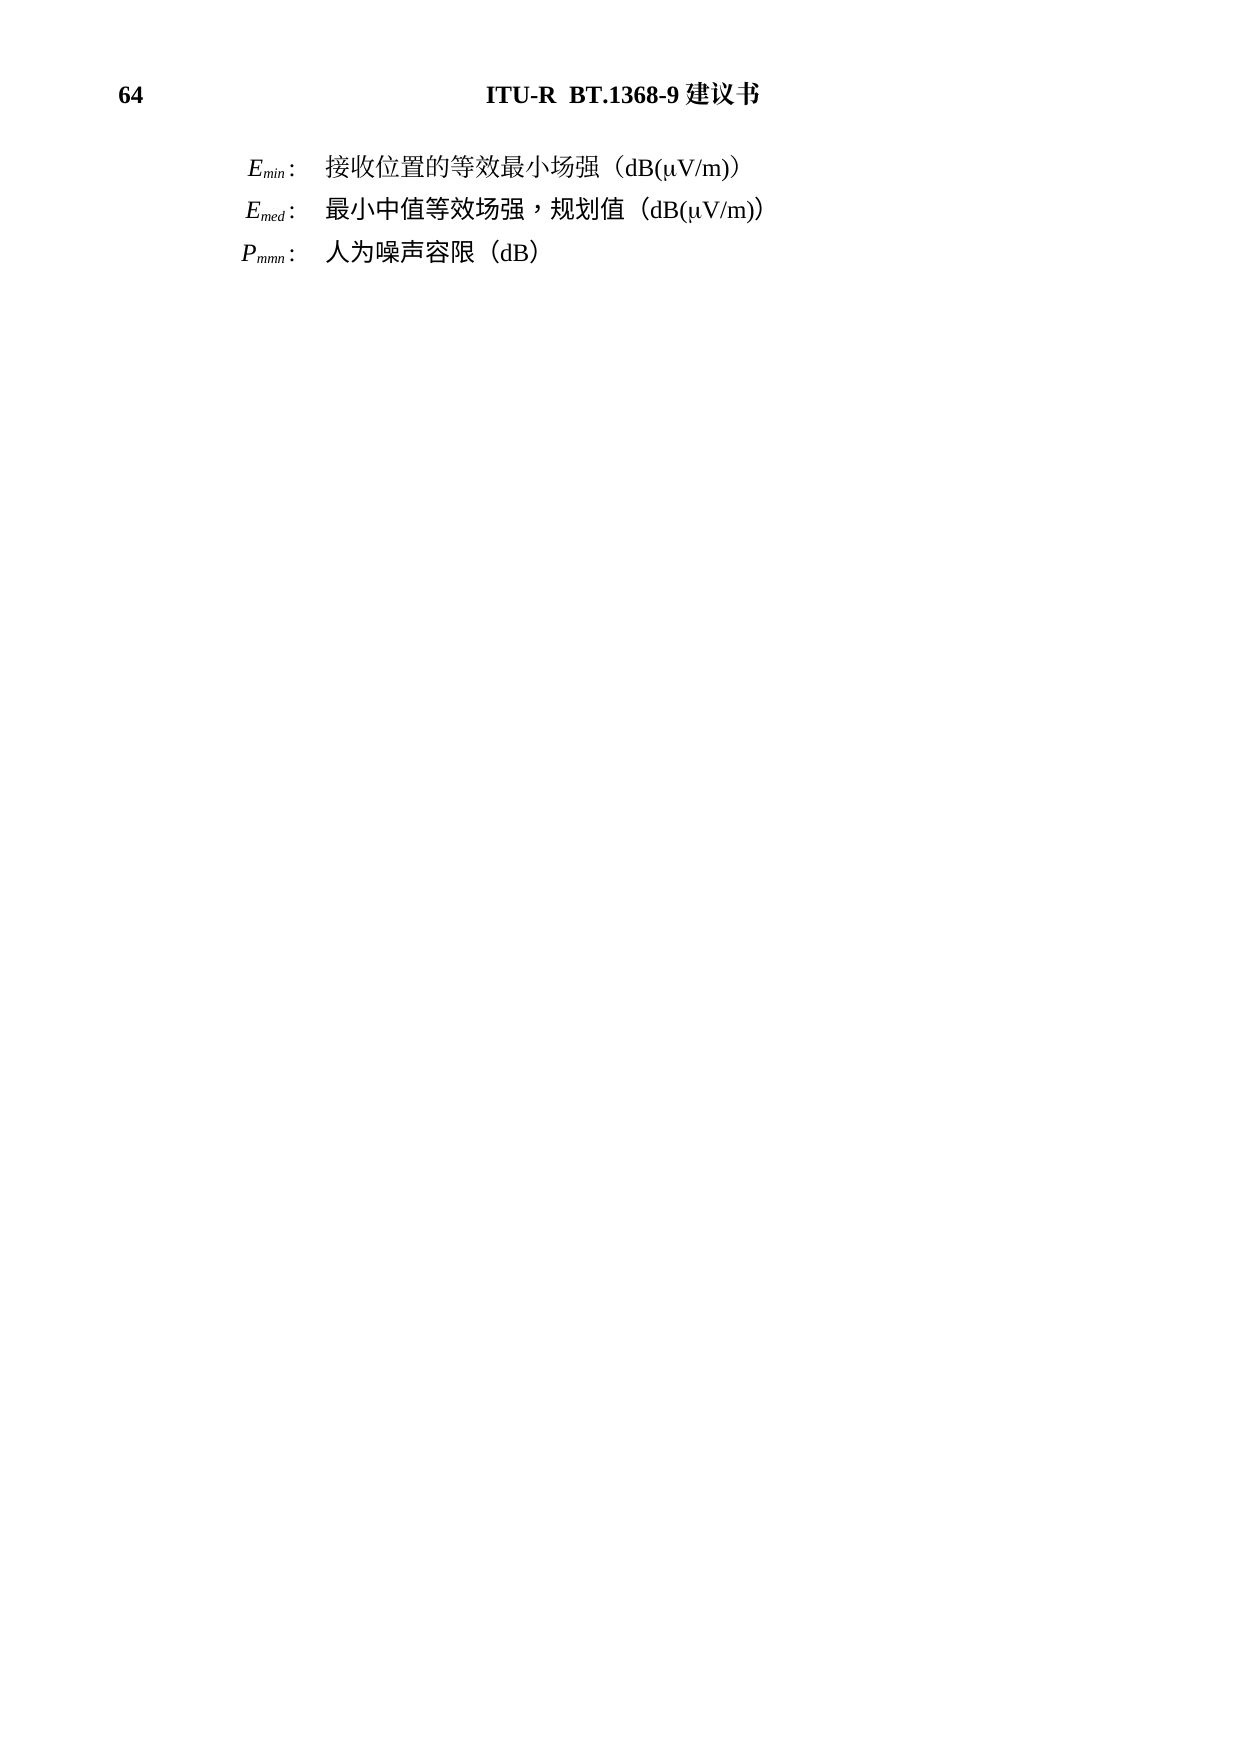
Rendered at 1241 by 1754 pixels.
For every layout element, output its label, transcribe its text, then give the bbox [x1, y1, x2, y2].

text Pmmn : 人为噪声容限（dB） [118, 234, 1122, 268]
text Emin : 接收位置的等效最小场强（dB(V/m)） [118, 148, 1122, 184]
text Emed : 最小中值等效场强，规划值（dB(V/m)） [118, 192, 1122, 226]
